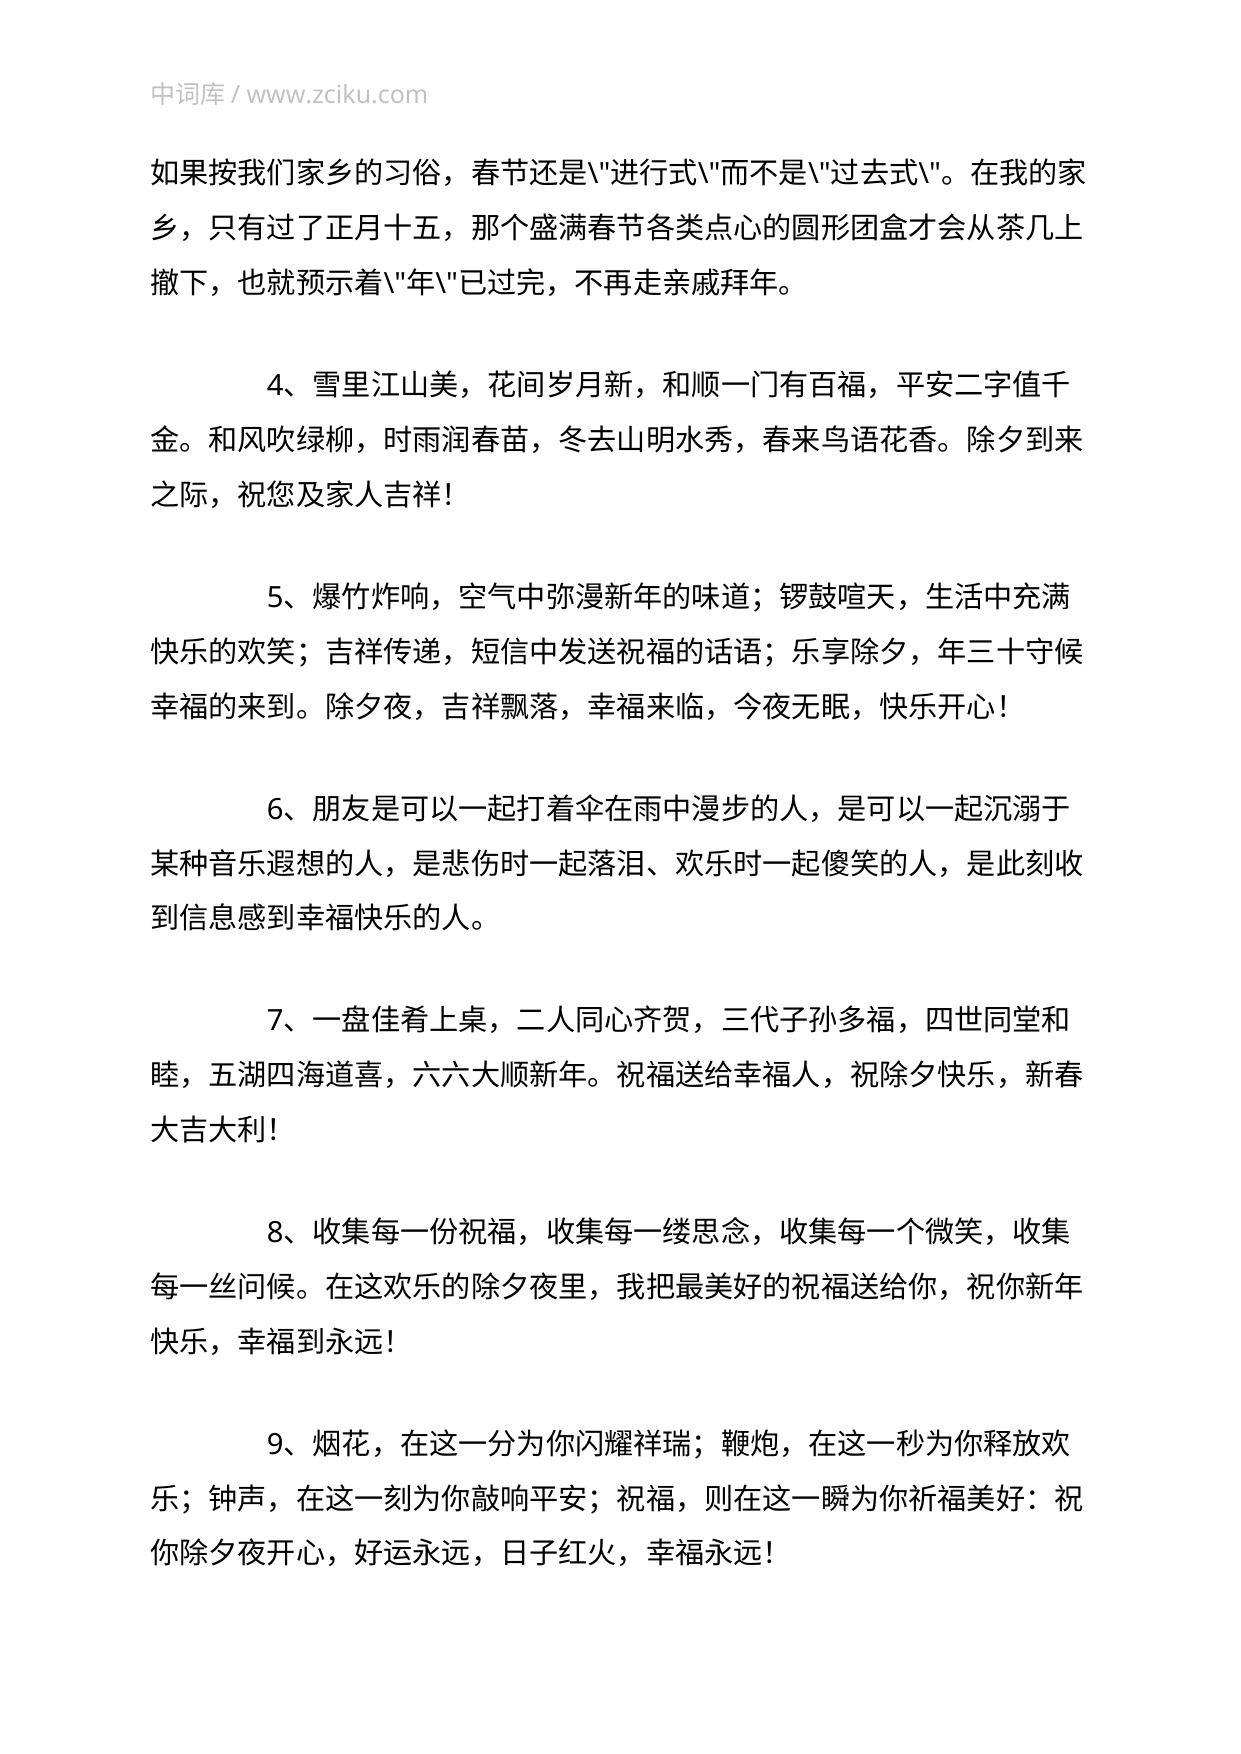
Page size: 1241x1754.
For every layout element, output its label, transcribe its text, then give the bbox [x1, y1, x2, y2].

text 9、烟花，在这一分为你闪耀祥瑞；鞭炮，在这一秒为你释放欢乐；钟声，在这一刻为你敲响平安；祝福，则在这一瞬为你祈福美好：祝你除夕夜开心，好运永远，日子红火，幸福永远！ [150, 1420, 1090, 1572]
text 8、收集每一份祝福，收集每一缕思念，收集每一个微笑，收集每一丝问候。在这欢乐的除夕夜里，我把最美好的祝福送给你，祝你新年快乐，幸福到永远！ [150, 1208, 1090, 1361]
text 7、一盘佳肴上桌，二人同心齐贺，三代子孙多福，四世同堂和睦，五湖四海道喜，六六大顺新年。祝福送给幸福人，祝除夕快乐，新春大吉大利！ [150, 997, 1090, 1149]
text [150, 150, 1090, 302]
text 5、爆竹炸响，空气中弥漫新年的味道；锣鼓喧天，生活中充满快乐的欢笑；吉祥传递，短信中发送祝福的话语；乐享除夕，年三十守候幸福的来到。除夕夜，吉祥飘落，幸福来临，今夜无眠，快乐开心！ [150, 573, 1090, 726]
text 6、朋友是可以一起打着伞在雨中漫步的人，是可以一起沉溺于某种音乐遐想的人，是悲伤时一起落泪、欢乐时一起傻笑的人，是此刻收到信息感到幸福快乐的人。 [150, 785, 1090, 937]
text 4、雪里江山美，花间岁月新，和顺一门有百福，平安二字值千金。和风吹绿柳，时雨润春苗，冬去山明水秀，春来鸟语花香。除夕到来之际，祝您及家人吉祥！ [150, 362, 1090, 514]
